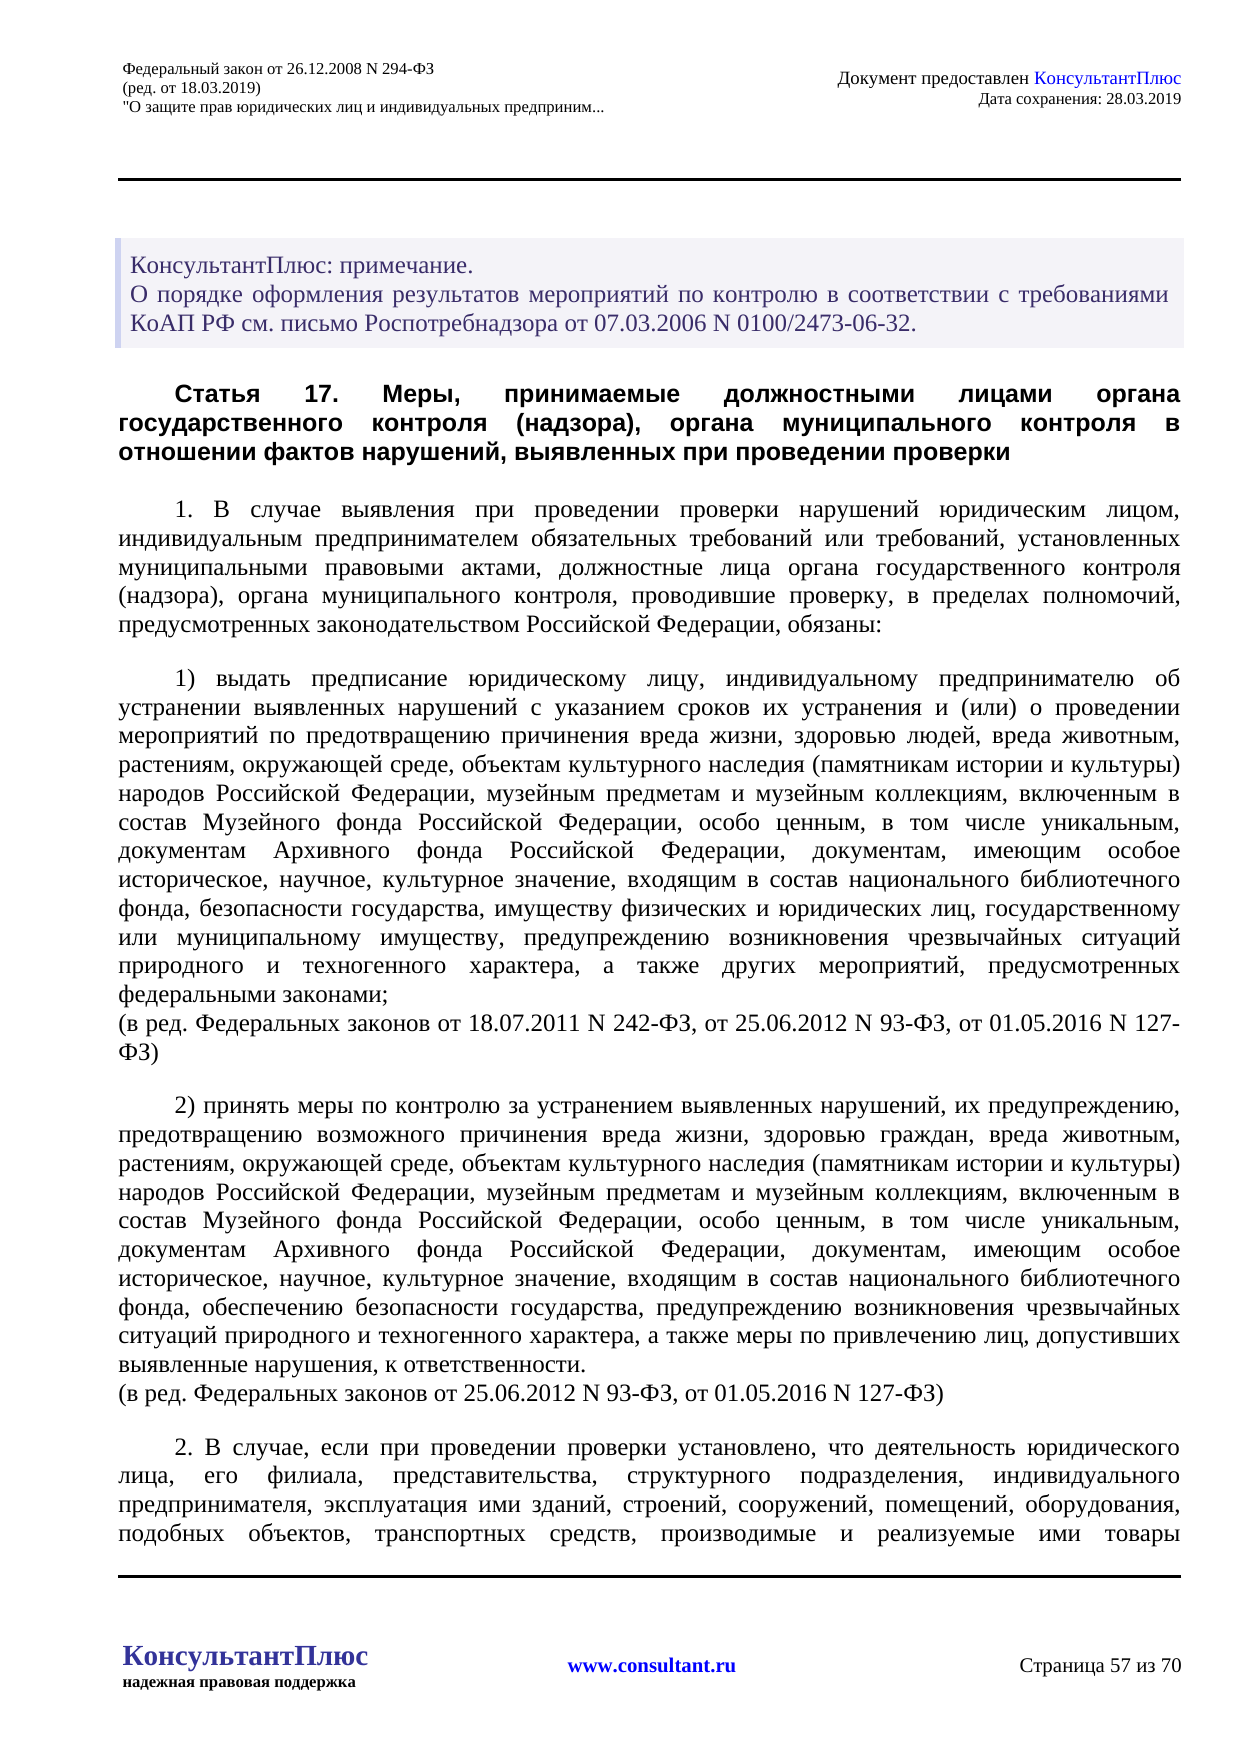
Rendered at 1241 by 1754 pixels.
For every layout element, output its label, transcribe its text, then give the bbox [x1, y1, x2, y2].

table_header КонсультантПлюс: примечание. О порядке оформления результатов мероприятий по контролю в соответствии с требованиями КоАП РФ см. письмо Роспотребнадзора от 07.03.2006 N 0100/2473-06-32. [121, 238, 1178, 348]
text (в ред. Федеральных законов от 18.07.2011 N 242-ФЗ, от 25.06.2012 N 93-ФЗ, от 01.05.2016 N 127-ФЗ) [118, 1008, 1181, 1066]
text 2) принять меры по контролю за устранением выявленных нарушений, их предупреждению, предотвращению возможного причинения вреда жизни, здоровью граждан, вреда животным, растениям, окружающей среде, объектам культурного наследия (памятникам истории и культуры) народов Российской Федерации, музейным предметам и музейным коллекциям, включенным в состав Музейного фонда Российской Федерации, особо ценным, в том числе уникальным, документам Архивного фонда Российской Федерации, документам, имеющим особое историческое, научное, культурное значение, входящим в состав национального библиотечного фонда, обеспечению безопасности государства, предупреждению возникновения чрезвычайных ситуаций природного и техногенного характера, а также меры по привлечению лиц, допустивших выявленные нарушения, к ответственности. [118, 1091, 1181, 1378]
title Статья 17. Меры, принимаемые должностными лицами органа государственного контроля (надзора), органа муниципального контроля в отношении фактов нарушений, выявленных при проведении проверки [118, 379, 1181, 466]
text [118, 1432, 1181, 1547]
text (в ред. Федеральных законов от 25.06.2012 N 93-ФЗ, от 01.05.2016 N 127-ФЗ) [118, 1378, 1181, 1407]
text 1) выдать предписание юридическому лицу, индивидуальному предпринимателю об устранении выявленных нарушений с указанием сроков их устранения и (или) о проведении мероприятий по предотвращению причинения вреда жизни, здоровью людей, вреда животным, растениям, окружающей среде, объектам культурного наследия (памятникам истории и культуры) народов Российской Федерации, музейным предметам и музейным коллекциям, включенным в состав Музейного фонда Российской Федерации, особо ценным, в том числе уникальным, документам Архивного фонда Российской Федерации, документам, имеющим особое историческое, научное, культурное значение, входящим в состав национального библиотечного фонда, безопасности государства, имуществу физических и юридических лиц, государственному или муниципальному имуществу, предупреждению возникновения чрезвычайных ситуаций природного и техногенного характера, а также других мероприятий, предусмотренных федеральными законами; [118, 663, 1181, 1008]
text 1. В случае выявления при проведении проверки нарушений юридическим лицом, индивидуальным предпринимателем обязательных требований или требований, установленных муниципальными правовыми актами, должностные лица органа государственного контроля (надзора), органа муниципального контроля, проводившие проверку, в пределах полномочий, предусмотренных законодательством Российской Федерации, обязаны: [118, 494, 1181, 638]
